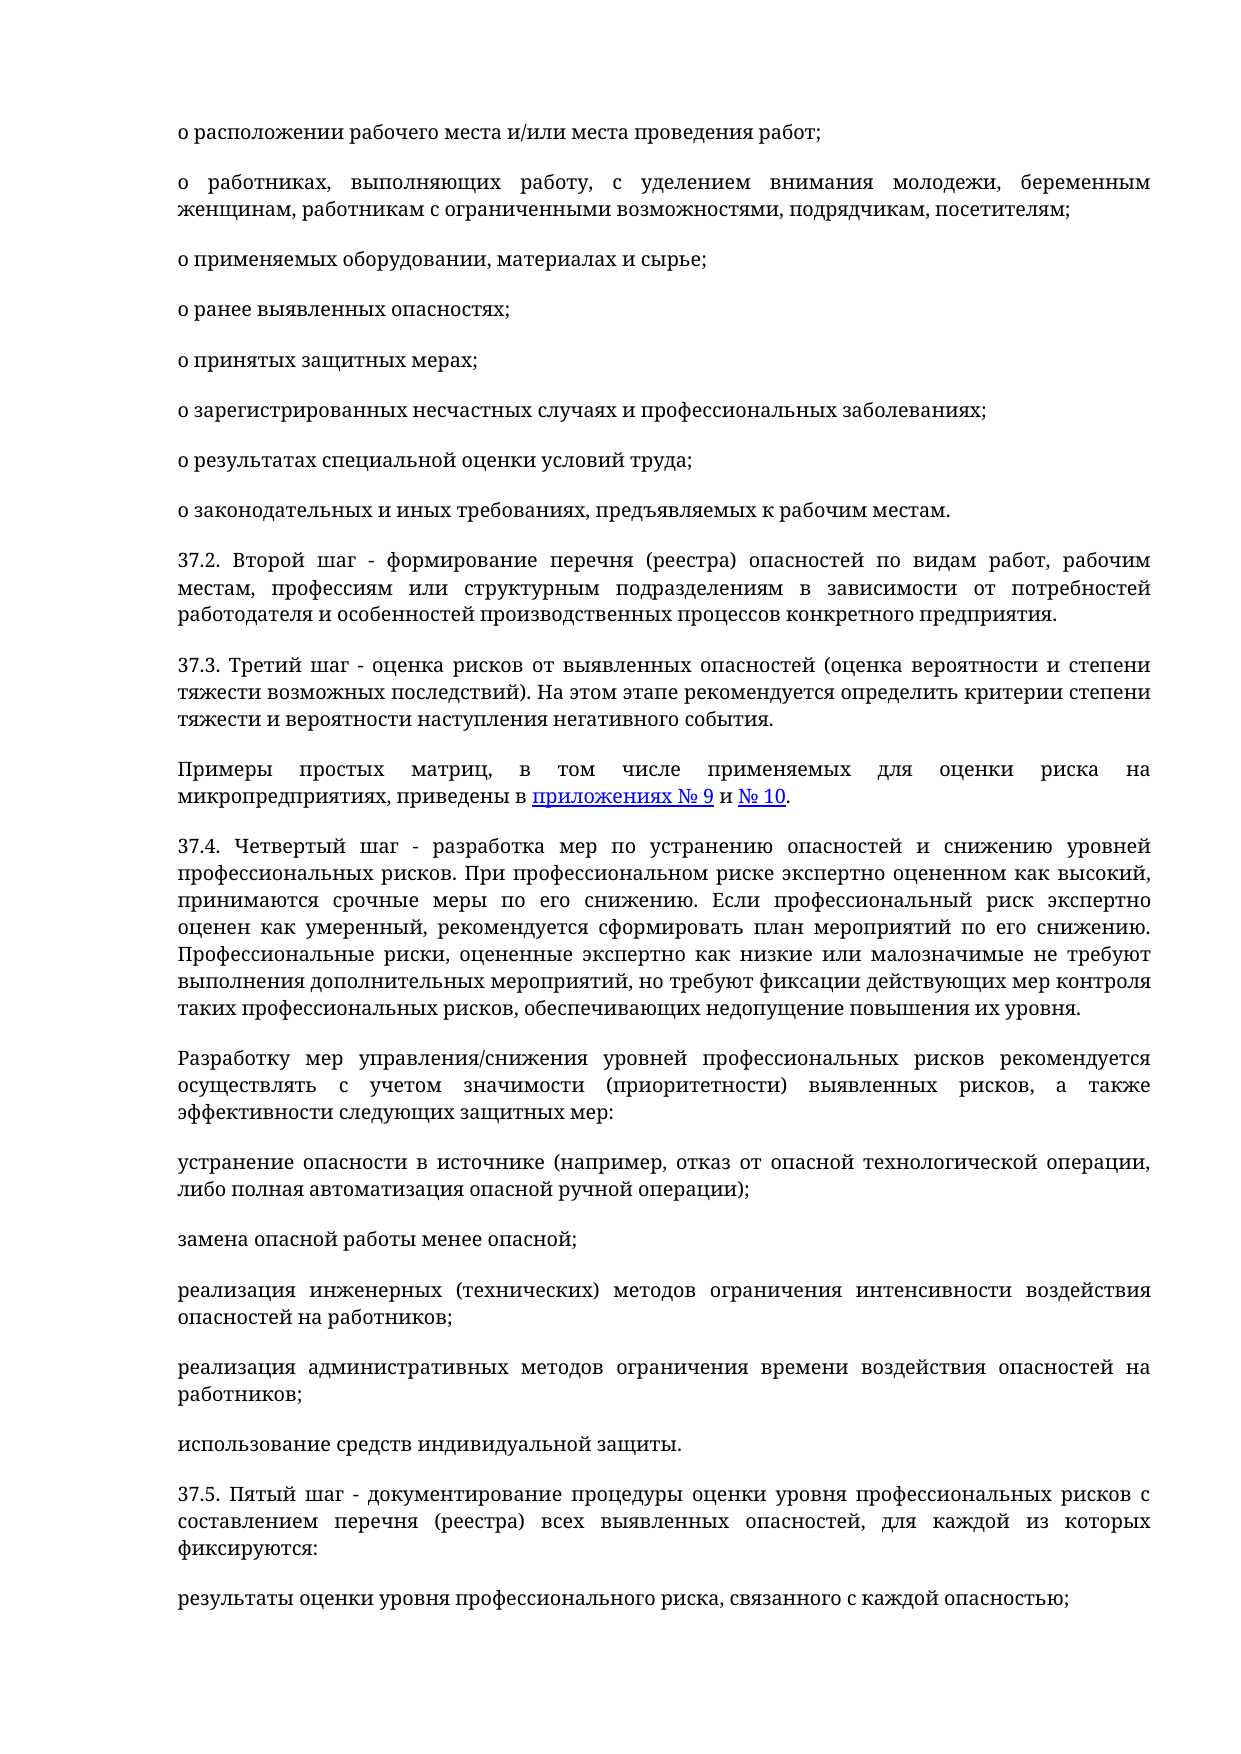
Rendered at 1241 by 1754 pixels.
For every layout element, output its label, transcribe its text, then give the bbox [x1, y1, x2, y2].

text результаты оценки уровня профессионального риска, связанного с каждой опасностью; [177, 1585, 1152, 1612]
text реализация административных методов ограничения времени воздействия опасностей на работников; [177, 1353, 1152, 1407]
text замена опасной работы менее опасной; [177, 1226, 1152, 1253]
text о результатах специальной оценки условий труда; [177, 446, 1152, 473]
text о ранее выявленных опасностях; [177, 296, 1152, 323]
text Разработку мер управления/снижения уровней профессиональных рисков рекомендуется осуществлять с учетом значимости (приоритетности) выявленных рисков, а также эффективности следующих защитных мер: [177, 1044, 1152, 1125]
text 37.2. Второй шаг - формирование перечня (реестра) опасностей по видам работ, рабочим местам, профессиям или структурным подразделениям в зависимости от потребностей работодателя и особенностей производственных процессов конкретного предприятия. [177, 547, 1152, 628]
text о применяемых оборудовании, материалах и сырье; [177, 246, 1152, 272]
text использование средств индивидуальной защиты. [177, 1430, 1152, 1457]
text о принятых защитных мерах; [177, 346, 1152, 373]
text реализация инженерных (технических) методов ограничения интенсивности воздействия опасностей на работников; [177, 1276, 1152, 1330]
text 37.5. Пятый шаг - документирование процедуры оценки уровня профессиональных рисков с составлением перечня (реестра) всех выявленных опасностей, для каждой из которых фиксируются: [177, 1481, 1152, 1561]
text о законодательных и иных требованиях, предъявляемых к рабочим местам. [177, 497, 1152, 523]
text Примеры простых матриц, в том числе применяемых для оценки риска на микропредприятиях, приведены в приложениях № 9 и № 10. [177, 755, 1152, 809]
text о работниках, выполняющих работу, с уделением внимания молодежи, беременным женщинам, работникам с ограниченными возможностями, подрядчикам, посетителям; [177, 168, 1152, 222]
text 37.4. Четвертый шаг - разработка мер по устранению опасностей и снижению уровней профессиональных рисков. При профессиональном риске экспертно оцененном как высокий, принимаются срочные меры по его снижению. Если профессиональный риск экспертно оценен как умеренный, рекомендуется сформировать план мероприятий по его снижению. Профессиональные риски, оцененные экспертно как низкие или малозначимые не требуют выполнения дополнительных мероприятий, но требуют фиксации действующих мер контроля таких профессиональных рисков, обеспечивающих недопущение повышения их уровня. [177, 832, 1152, 1021]
text устранение опасности в источнике (например, отказ от опасной технологической операции, либо полная автоматизация опасной ручной операции); [177, 1148, 1152, 1202]
text о зарегистрированных несчастных случаях и профессиональных заболеваниях; [177, 396, 1152, 423]
text 37.3. Третий шаг - оценка рисков от выявленных опасностей (оценка вероятности и степени тяжести возможных последствий). На этом этапе рекомендуется определить критерии степени тяжести и вероятности наступления негативного события. [177, 651, 1152, 732]
text о расположении рабочего места и/или места проведения работ; [177, 118, 1152, 145]
